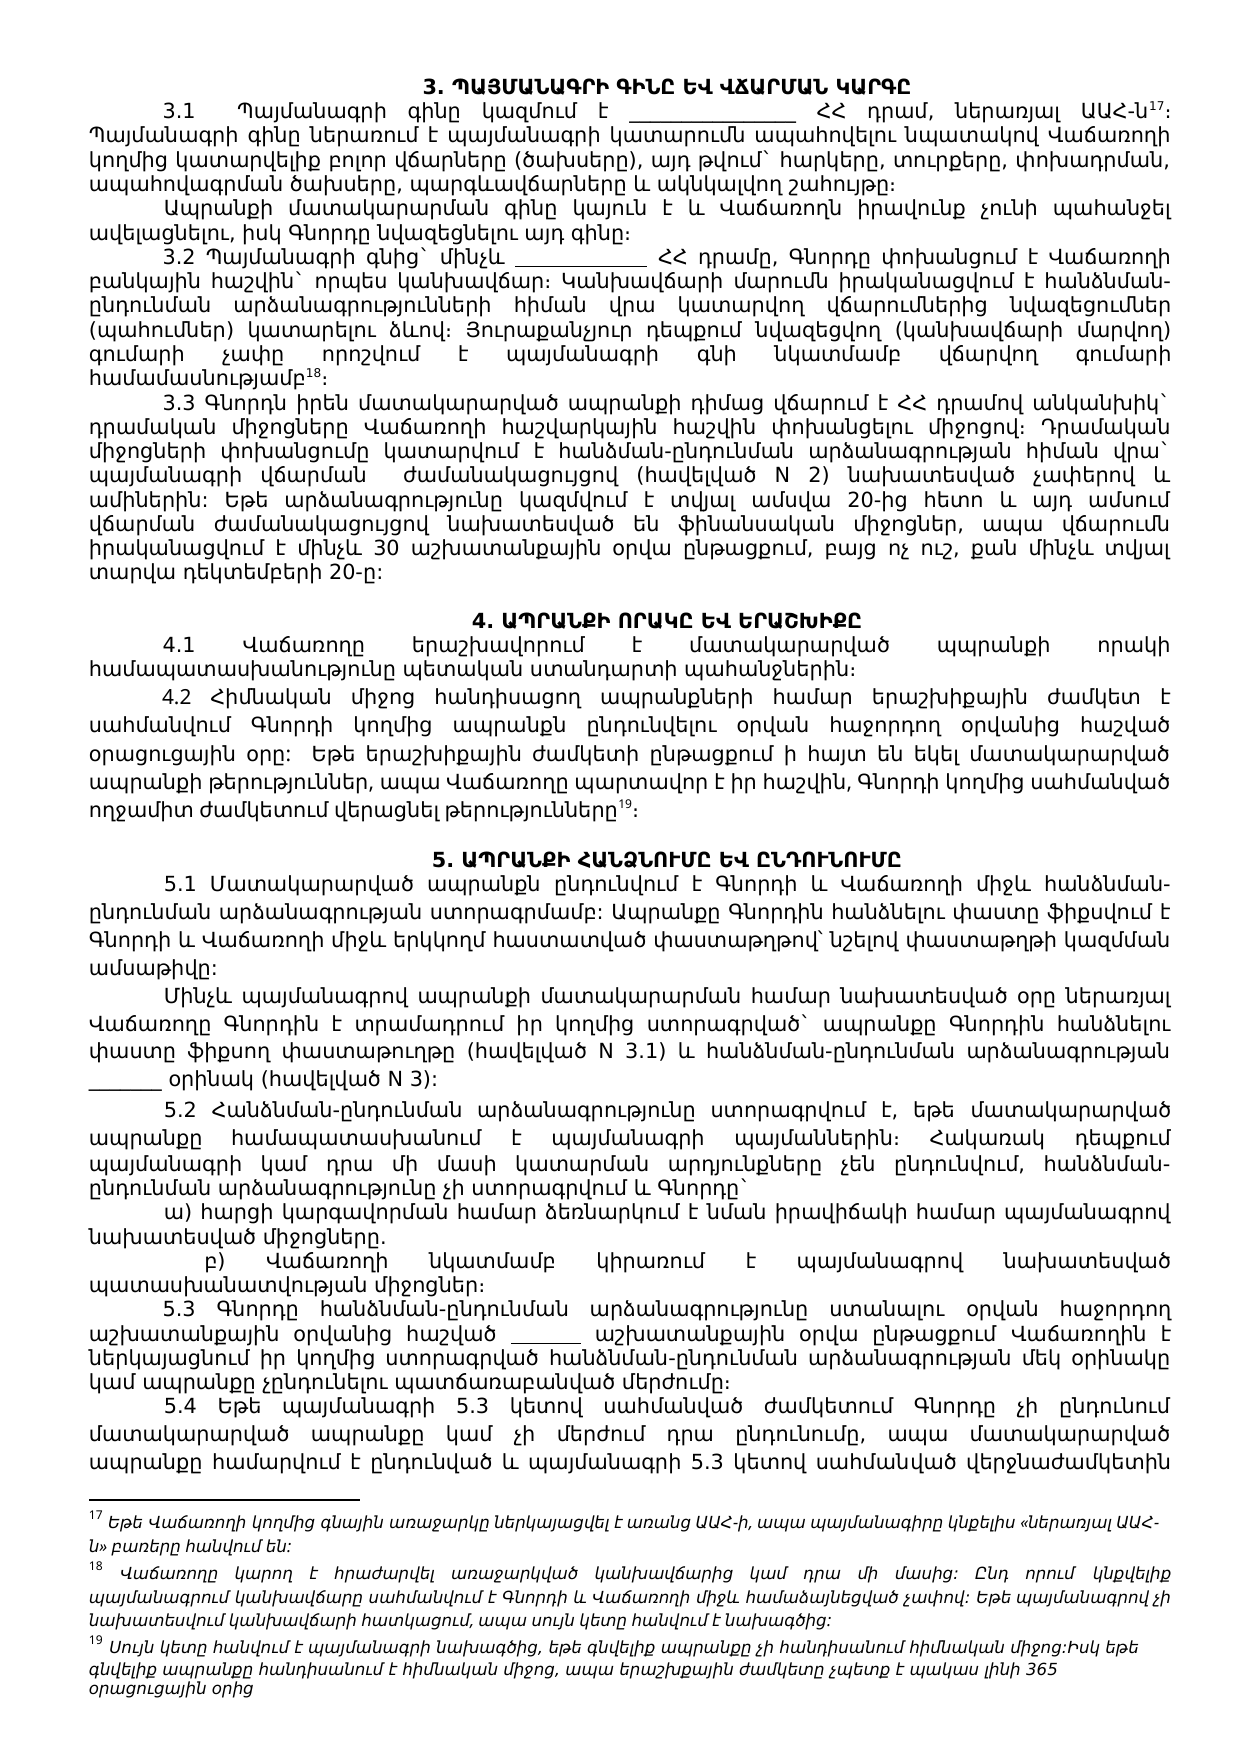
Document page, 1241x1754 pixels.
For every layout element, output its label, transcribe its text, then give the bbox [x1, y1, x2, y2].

text Ապրանքի մատակարարման գինը կայուն է և Վաճառողն իրավունք չունի պահանջել ավելացնելու, իսկ Գնորդը նվազեցնելու այդ գինը։ [89, 196, 1171, 245]
text 4.2 Հիմնական միջոց հանդիսացող ապրանքների համար երաշխիքային ժամկետ է սահմանվում Գնորդի կողմից ապրանքն ընդունվելու օրվան հաջորդող օրվանից հաշված օրացուցային օրը: Եթե երաշխիքային ժամկետի ընթացքում ի հայտ են եկել մատակարարված ապրանքի թերություններ, ապա Վաճառողը պարտավոր է իր հաշվին, Գնորդի կողմից սահմանված ողջամիտ ժամկետում վերացնել թերությունները։ [89, 682, 1171, 824]
text 4. ԱՊՐԱՆՔԻ ՈՐԱԿԸ ԵՎ ԵՐԱՇԽԻՔԸ [89, 609, 1171, 633]
text 3. ՊԱՅՄԱՆԱԳՐԻ ԳԻՆԸ ԵՎ ՎՃԱՐՄԱՆ ԿԱՐԳԸ [89, 75, 1171, 99]
text Մինչև պայմանագրով ապրանքի մատակարարման համար նախատեսված օրը ներառյալ Վաճառողը Գնորդին է տրամադրում իր կողմից ստորագրված` ապրանքը Գնորդին հանձնելու փաստը ֆիքսող փաստաթուղթը (հավելված N 3.1) և հանձնման-ընդունման արձանագրության _______ օրինակ (հավելված N 3): [89, 984, 1171, 1091]
text ա) հարցի կարգավորման համար ձեռնարկում է նման իրավիճակի համար պայմանագրով նախատեսված միջոցները. [89, 1200, 1171, 1249]
text 5.1 Մատակարարված ապրանքն ընդունվում է Գնորդի և Վաճառողի միջև հանձնման-ընդունման արձանագրության ստորագրմամբ: Ապրանքը Գնորդին հանձնելու փաստը ֆիքսվում է Գնորդի և Վաճառողի միջև երկկողմ հաստատված փաստաթղթով՝ նշելով փաստաթղթի կազմման ամսաթիվը: [89, 872, 1171, 980]
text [89, 1394, 1171, 1474]
text բ) Վաճառողի նկատմամբ կիրառում է պայմանագրով նախատեսված պատասխանատվության միջոցներ։ [89, 1249, 1171, 1297]
text 3.1 Պայմանագրի գինը կազմում է ________________ ՀՀ դրամ, ներառյալ ԱԱՀ-ն։ Պայմանագրի գինը ներառում է պայմանագրի կատարումն ապահովելու նպատակով Վաճառողի կողմից կատարվելիք բոլոր վճարները (ծախսերը), այդ թվում` հարկերը, տուրքերը, փոխադրման, ապահովագրման ծախսերը, պարգևավճարները և ակնկալվող շահույթը։ [89, 99, 1171, 196]
text 4.1 Վաճառողը երաշխավորում է մատակարարված պպրանքի որակի համապատասխանությունը պետական ստանդարտի պահանջներին։ [89, 633, 1171, 682]
text 5. ԱՊՐԱՆՔԻ ՀԱՆՁՆՈՒՄԸ ԵՎ ԸՆԴՈՒՆՈՒՄԸ [89, 848, 1171, 872]
text 5.3 Գնորդը հանձնման-ընդունման արձանագրությունը ստանալու օրվան հաջորդող աշխատանքային օրվանից հաշված աշխատանքային օրվա ընթացքում Վաճառողին է ներկայացնում իր կողմից ստորագրված հանձնման-ընդունման արձանագրության մեկ օրինակը կամ ապրանքը չընդունելու պատճառաբանված մերժումը։ [89, 1297, 1171, 1394]
text 3.3 Գնորդն իրեն մատակարարված ապրանքի դիմաց վճարում է ՀՀ դրամով անկանխիկ` դրամական միջոցները Վաճառողի հաշվարկային հաշվին փոխանցելու միջոցով։ Դրամական միջոցների փոխանցումը կատարվում է հանձման-ընդունման արձանագրության հիման վրա` պայմանագրի վճարման ժամանակացույցով (հավելված N 2) նախատեսված չափերով և ամիներին: Եթե արձանագրությունը կազմվում է տվյալ ամսվա 20-ից հետո և այդ ամսում վճարման ժամանակացույցով նախատեսված են ֆինանսական միջոցներ, ապա վճարումն իրականացվում է մինչև 30 աշխատանքային օրվա ընթացքում, բայց ոչ ուշ, քան մինչև տվյալ տարվա դեկտեմբերի 20-ը: [89, 391, 1171, 585]
text 3.2 Պայմանագրի գնից` մինչև ՀՀ դրամը, Գնորդը փոխանցում է Վաճառողի բանկային հաշվին` որպես կանխավճար։ Կանխավճարի մարումն իրականացվում է հանձնման-ընդունման արձանագրությունների հիման վրա կատարվող վճարումներից նվազեցումներ (պահումներ) կատարելու ձևով։ Յուրաքանչյուր դեպքում նվազեցվող (կանխավճարի մարվող) գումարի չափը որոշվում է պայմանագրի գնի նկատմամբ վճարվող գումարի համամասնությամբ։ [89, 245, 1171, 391]
text 5.2 Հանձնման-ընդունման արձանագրությունը ստորագրվում է, եթե մատակարարված ապրանքը համապատասխանում է պայմանագրի պայմաններին։ Հակառակ դեպքում պայմանագրի կամ դրա մի մասի կատարման արդյունքները չեն ընդունվում, հանձնման-ընդունման արձանագրությունը չի ստորագրվում և Գնորդը` [89, 1095, 1171, 1200]
